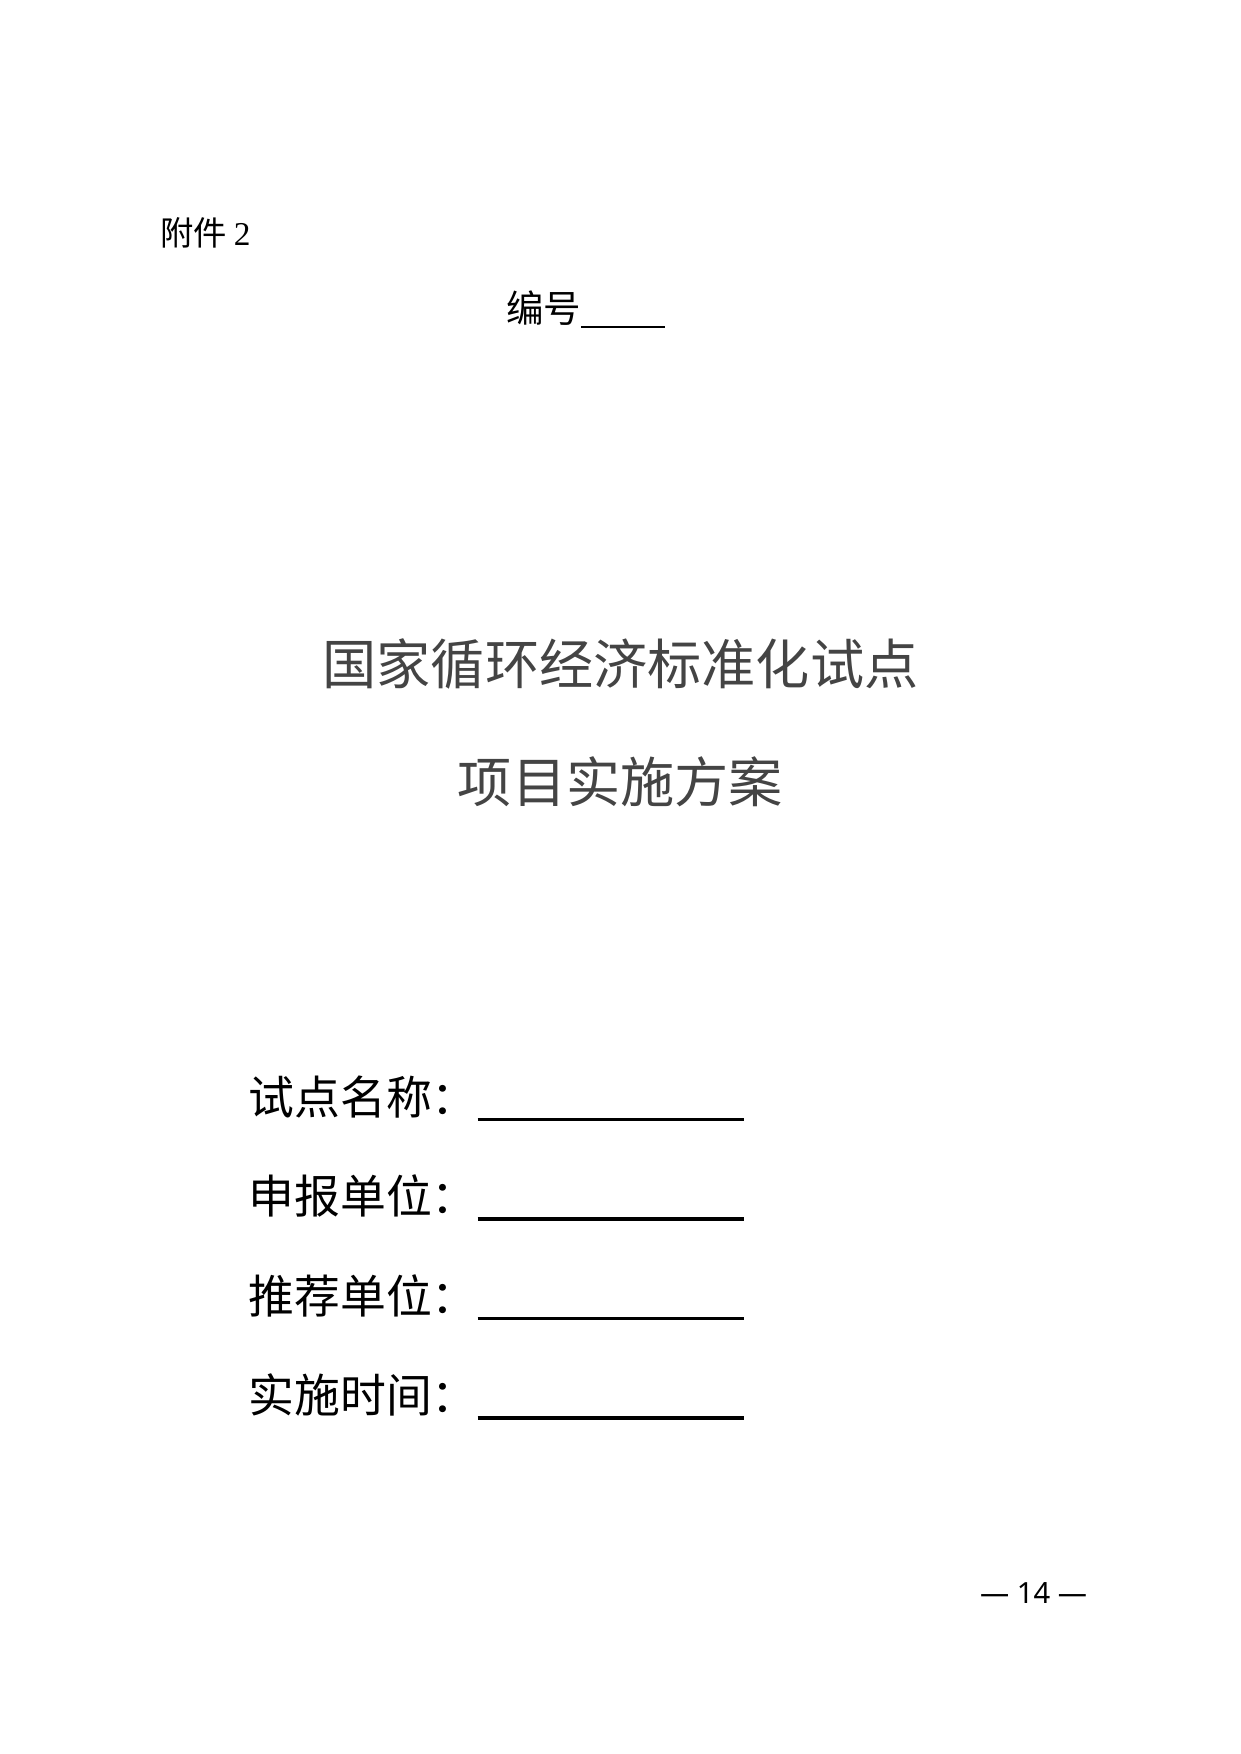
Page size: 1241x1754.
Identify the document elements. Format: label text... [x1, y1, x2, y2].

text 附件2 [160, 207, 1080, 255]
text 申报单位： [160, 1161, 1080, 1227]
text 国家循环经济标准化试点 [160, 622, 1080, 700]
text 推荐单位： [160, 1260, 1080, 1327]
text 试点名称： [160, 1061, 1080, 1128]
text 项目实施方案 [160, 739, 1080, 818]
text 编号 [160, 279, 1080, 333]
text 实施时间： [160, 1360, 1080, 1426]
